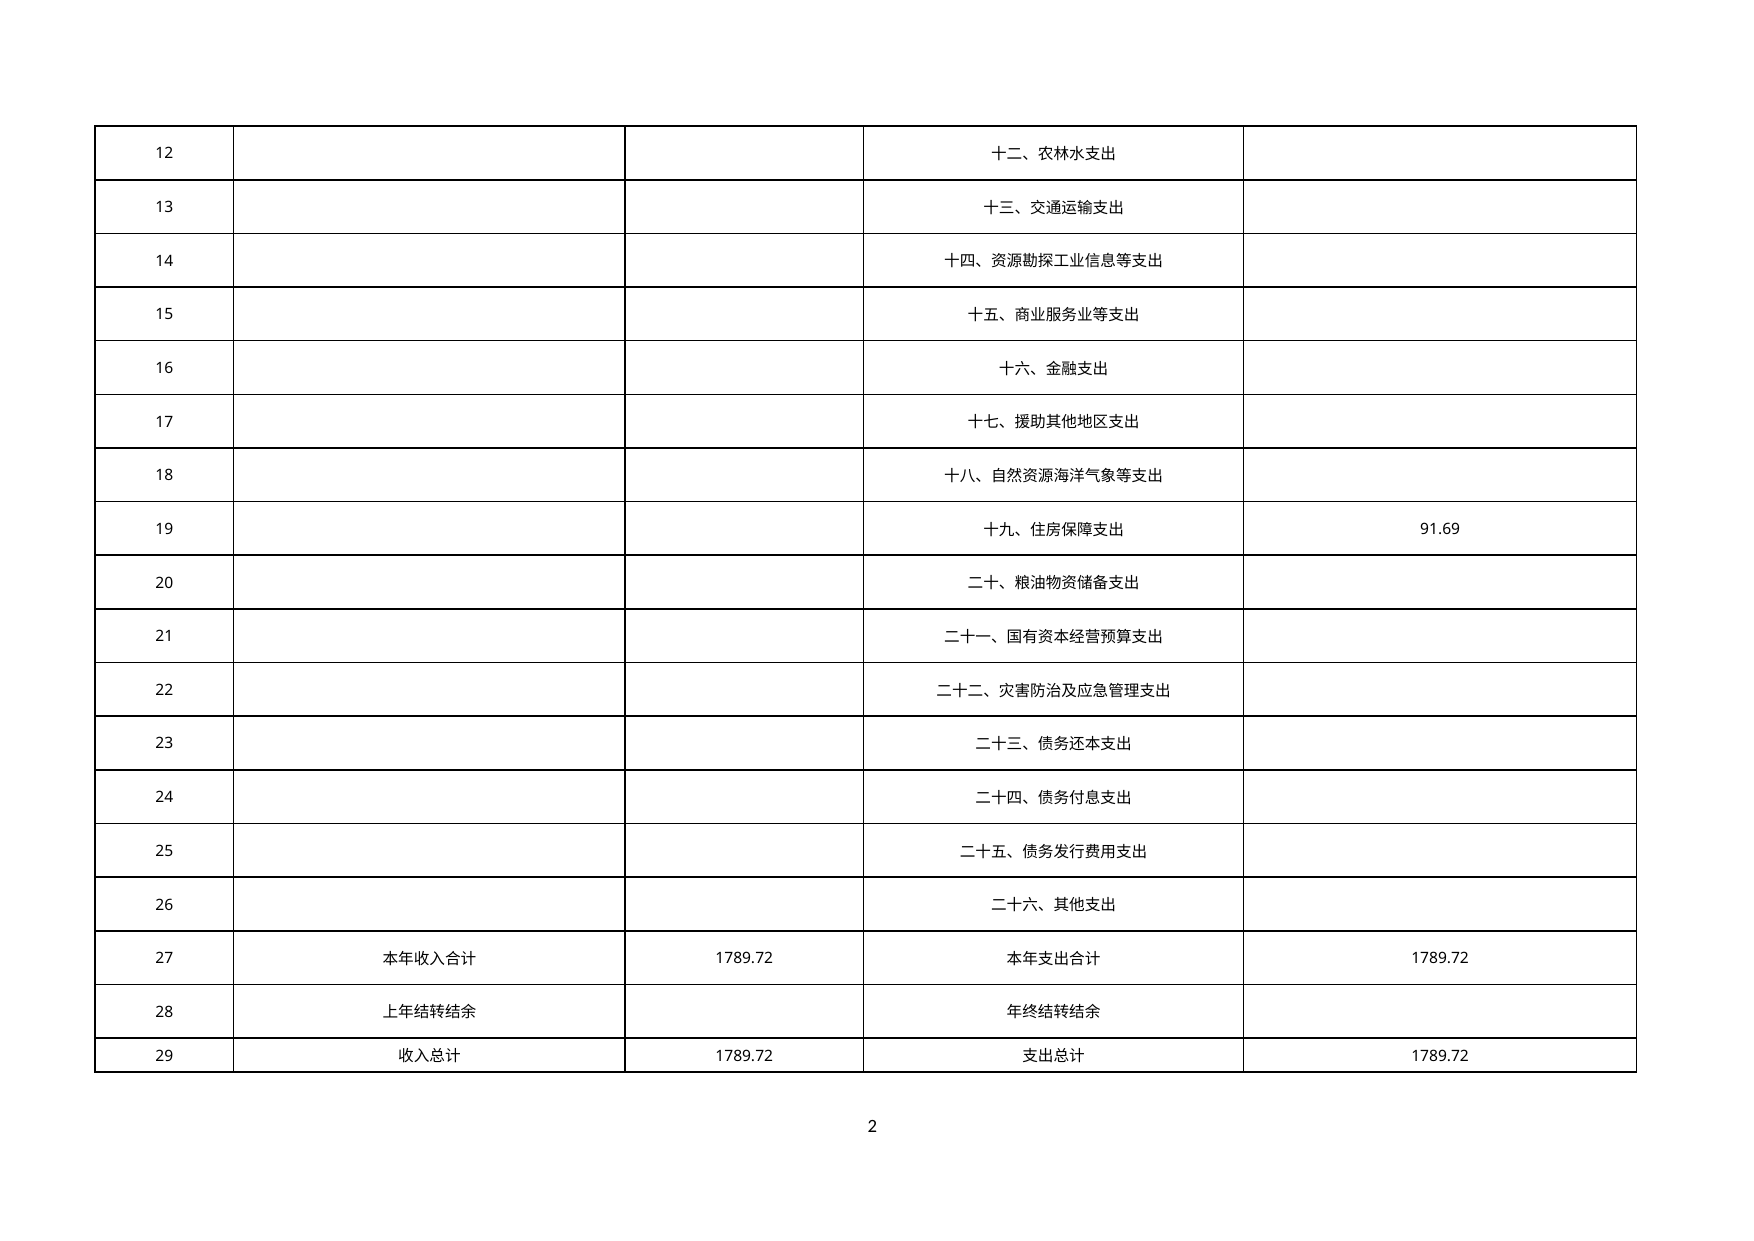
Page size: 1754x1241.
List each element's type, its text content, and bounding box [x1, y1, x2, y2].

table_cell 十七、援助其他地区支出 [864, 395, 1243, 447]
table_cell [626, 234, 863, 286]
table_cell 91.69 [1244, 502, 1636, 554]
table_cell 上年结转结余 [234, 985, 624, 1037]
table_cell [234, 395, 624, 447]
table_cell 二十五、债务发行费用支出 [864, 824, 1243, 876]
table_cell 二十四、债务付息支出 [864, 771, 1243, 823]
table_cell 年终结转结余 [864, 985, 1243, 1037]
table_cell [1244, 663, 1636, 715]
table_cell 22 [96, 663, 233, 715]
table_cell 15 [96, 288, 233, 340]
table_cell [234, 663, 624, 715]
table_cell [626, 288, 863, 340]
table_cell [234, 181, 624, 232]
table_cell 21 [96, 610, 233, 662]
table_cell [626, 502, 863, 554]
table_cell [1244, 127, 1636, 179]
table_cell 19 [96, 502, 233, 554]
table_cell [1244, 234, 1636, 286]
table_cell [1244, 449, 1636, 501]
table_cell 27 [96, 932, 233, 983]
table_cell 23 [96, 717, 233, 769]
table_cell [234, 341, 624, 393]
table_cell [626, 127, 863, 179]
table_cell 二十二、灾害防治及应急管理支出 [864, 663, 1243, 715]
table_cell [234, 878, 624, 930]
table_cell [234, 449, 624, 501]
table_cell 16 [96, 341, 233, 393]
table_cell 二十、粮油物资储备支出 [864, 556, 1243, 608]
table_cell [1244, 288, 1636, 340]
table_cell 支出总计 [864, 1039, 1243, 1071]
table_cell [234, 610, 624, 662]
table_cell 26 [96, 878, 233, 930]
table_cell 本年收入合计 [234, 932, 624, 983]
table_cell 14 [96, 234, 233, 286]
table_cell [626, 449, 863, 501]
table_cell [1244, 985, 1636, 1037]
table_cell [234, 771, 624, 823]
table_cell 24 [96, 771, 233, 823]
table_cell 二十三、债务还本支出 [864, 717, 1243, 769]
table_cell [626, 181, 863, 232]
table_cell [234, 717, 624, 769]
table_cell [234, 127, 624, 179]
table_cell 1789.72 [626, 932, 863, 983]
table_cell [626, 610, 863, 662]
table_cell 十五、商业服务业等支出 [864, 288, 1243, 340]
table_cell [626, 771, 863, 823]
table_cell 二十六、其他支出 [864, 878, 1243, 930]
table_cell [234, 824, 624, 876]
table_cell [626, 824, 863, 876]
table_cell 十二、农林水支出 [864, 127, 1243, 179]
table_cell [234, 502, 624, 554]
table_cell 十八、自然资源海洋气象等支出 [864, 449, 1243, 501]
table_cell 十四、资源勘探工业信息等支出 [864, 234, 1243, 286]
table_cell [626, 395, 863, 447]
table_cell [626, 341, 863, 393]
table_cell [234, 288, 624, 340]
table_cell 13 [96, 181, 233, 232]
table_cell 本年支出合计 [864, 932, 1243, 983]
table_cell [626, 878, 863, 930]
table_cell [1244, 341, 1636, 393]
table_cell 28 [96, 985, 233, 1037]
table_cell 29 [96, 1039, 233, 1071]
table_cell [626, 985, 863, 1037]
table_cell 12 [96, 127, 233, 179]
table_cell [626, 556, 863, 608]
table_cell [1244, 717, 1636, 769]
table_cell [626, 663, 863, 715]
table_cell 十六、金融支出 [864, 341, 1243, 393]
table_cell [234, 234, 624, 286]
table_cell 十三、交通运输支出 [864, 181, 1243, 232]
table_cell 25 [96, 824, 233, 876]
table_cell 1789.72 [1244, 1039, 1636, 1071]
table_cell [1244, 395, 1636, 447]
table_cell [1244, 824, 1636, 876]
table_cell 二十一、国有资本经营预算支出 [864, 610, 1243, 662]
table_cell 1789.72 [1244, 932, 1636, 983]
table_cell 收入总计 [234, 1039, 624, 1071]
table_cell [626, 717, 863, 769]
table_cell [1244, 771, 1636, 823]
table_cell [1244, 556, 1636, 608]
table_cell 1789.72 [626, 1039, 863, 1071]
table_cell [1244, 610, 1636, 662]
table_cell [1244, 878, 1636, 930]
table_cell 18 [96, 449, 233, 501]
table_cell 17 [96, 395, 233, 447]
table_cell 十九、住房保障支出 [864, 502, 1243, 554]
table_cell [234, 556, 624, 608]
table_cell [1244, 181, 1636, 232]
table_cell 20 [96, 556, 233, 608]
